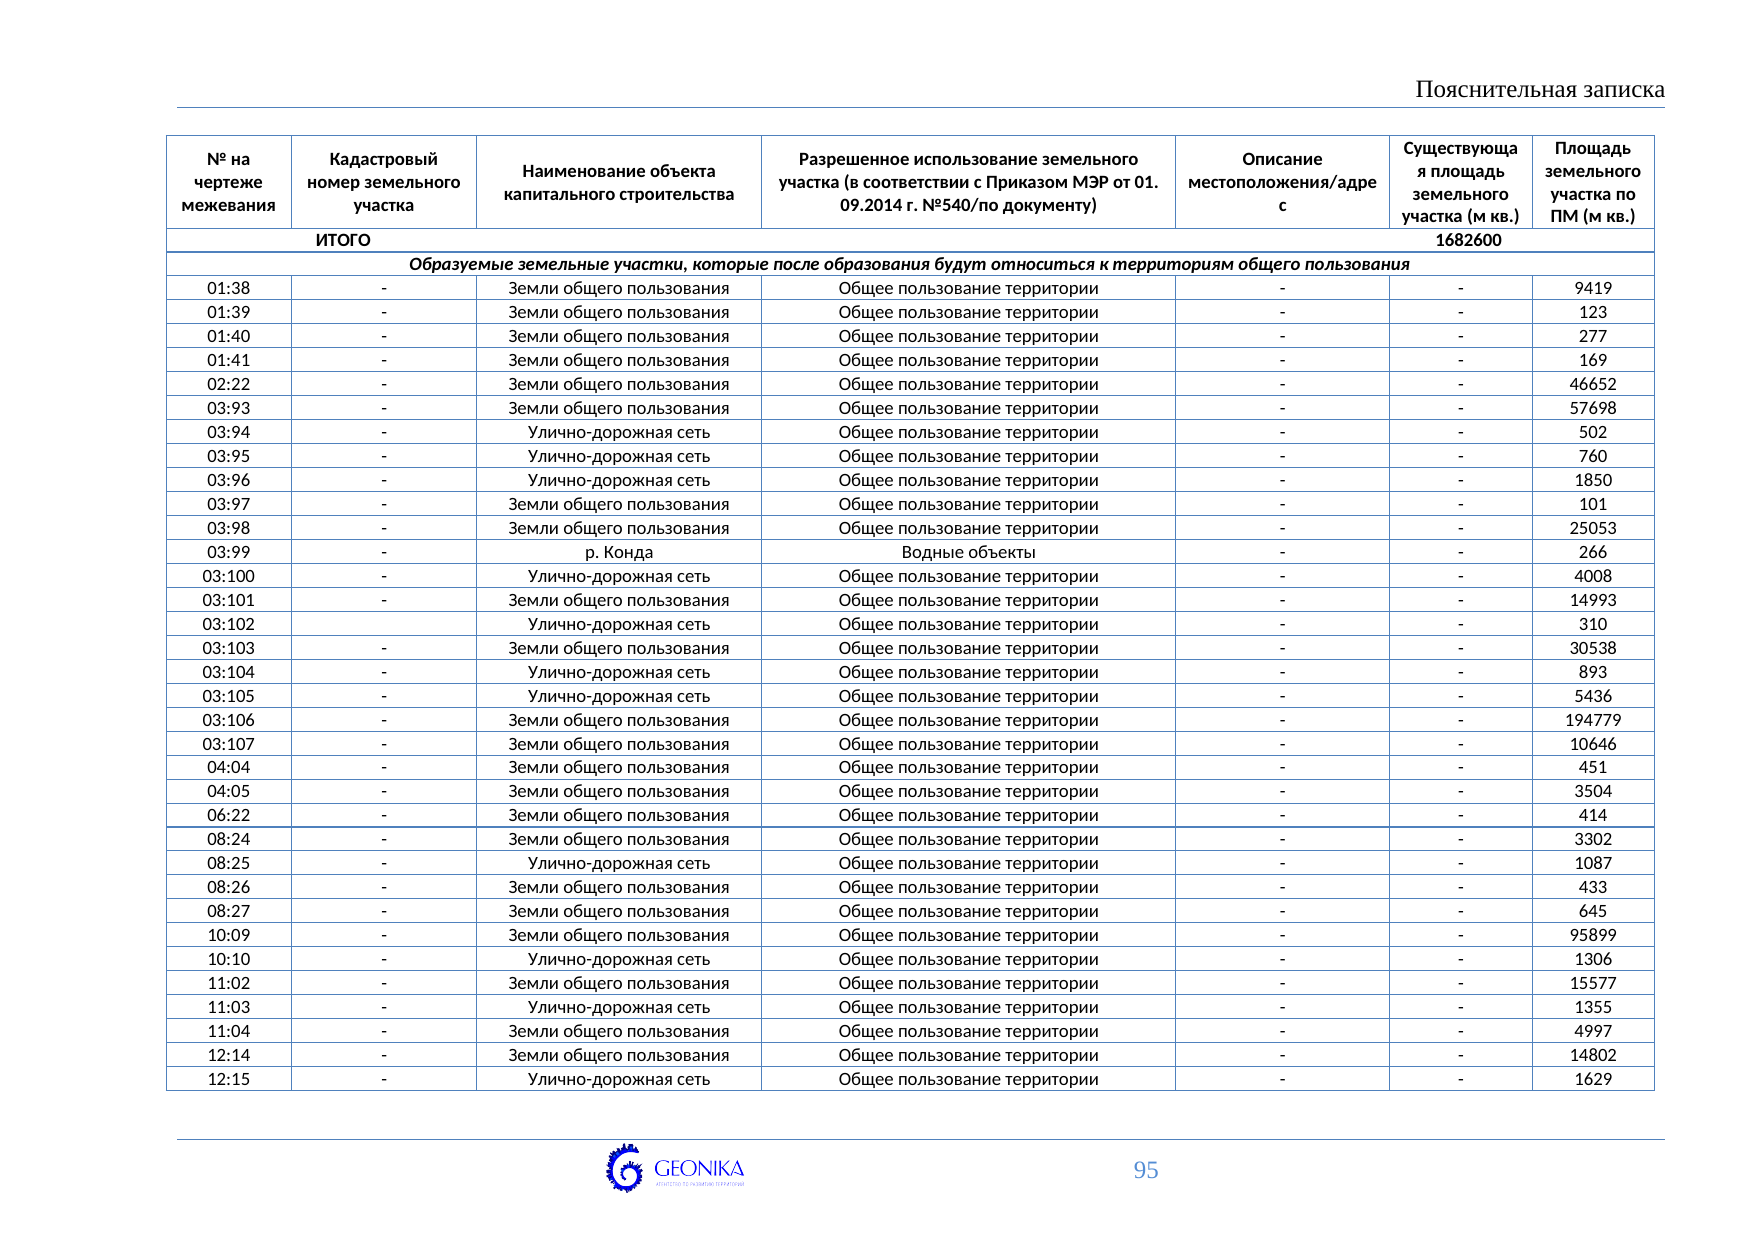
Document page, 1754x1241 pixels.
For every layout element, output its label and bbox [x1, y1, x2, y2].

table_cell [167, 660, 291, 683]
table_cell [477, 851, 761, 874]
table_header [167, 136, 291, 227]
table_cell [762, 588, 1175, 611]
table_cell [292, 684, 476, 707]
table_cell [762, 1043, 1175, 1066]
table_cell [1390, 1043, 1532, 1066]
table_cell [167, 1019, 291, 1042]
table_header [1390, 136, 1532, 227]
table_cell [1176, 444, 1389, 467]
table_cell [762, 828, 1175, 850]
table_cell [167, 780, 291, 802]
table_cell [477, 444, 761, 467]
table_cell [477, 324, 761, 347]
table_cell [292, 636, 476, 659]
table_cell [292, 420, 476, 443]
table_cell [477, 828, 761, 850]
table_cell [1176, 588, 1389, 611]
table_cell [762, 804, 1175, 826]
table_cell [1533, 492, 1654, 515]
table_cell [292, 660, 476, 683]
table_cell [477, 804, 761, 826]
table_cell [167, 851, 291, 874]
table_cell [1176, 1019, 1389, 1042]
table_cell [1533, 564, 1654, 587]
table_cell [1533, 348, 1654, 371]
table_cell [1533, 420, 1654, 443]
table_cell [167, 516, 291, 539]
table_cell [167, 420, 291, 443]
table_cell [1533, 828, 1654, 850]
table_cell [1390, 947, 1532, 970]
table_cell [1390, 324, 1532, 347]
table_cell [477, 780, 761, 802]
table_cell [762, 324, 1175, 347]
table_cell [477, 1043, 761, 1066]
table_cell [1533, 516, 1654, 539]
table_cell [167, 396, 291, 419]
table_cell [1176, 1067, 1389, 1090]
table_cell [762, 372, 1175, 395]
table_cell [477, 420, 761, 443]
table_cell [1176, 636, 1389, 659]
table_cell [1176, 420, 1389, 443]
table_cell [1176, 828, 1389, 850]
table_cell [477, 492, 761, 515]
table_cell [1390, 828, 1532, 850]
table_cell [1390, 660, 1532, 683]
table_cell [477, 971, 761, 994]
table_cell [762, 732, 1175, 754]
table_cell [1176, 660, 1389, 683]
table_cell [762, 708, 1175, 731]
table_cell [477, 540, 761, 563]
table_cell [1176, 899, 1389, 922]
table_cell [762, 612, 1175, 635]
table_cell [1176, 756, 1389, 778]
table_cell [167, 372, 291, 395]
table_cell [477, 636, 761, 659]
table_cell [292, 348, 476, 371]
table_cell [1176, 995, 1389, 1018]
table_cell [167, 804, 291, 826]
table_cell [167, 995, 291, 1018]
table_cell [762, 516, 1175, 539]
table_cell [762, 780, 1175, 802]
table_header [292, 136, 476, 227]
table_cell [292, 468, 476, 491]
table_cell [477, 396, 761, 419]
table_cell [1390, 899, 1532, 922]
picture [603, 1140, 749, 1197]
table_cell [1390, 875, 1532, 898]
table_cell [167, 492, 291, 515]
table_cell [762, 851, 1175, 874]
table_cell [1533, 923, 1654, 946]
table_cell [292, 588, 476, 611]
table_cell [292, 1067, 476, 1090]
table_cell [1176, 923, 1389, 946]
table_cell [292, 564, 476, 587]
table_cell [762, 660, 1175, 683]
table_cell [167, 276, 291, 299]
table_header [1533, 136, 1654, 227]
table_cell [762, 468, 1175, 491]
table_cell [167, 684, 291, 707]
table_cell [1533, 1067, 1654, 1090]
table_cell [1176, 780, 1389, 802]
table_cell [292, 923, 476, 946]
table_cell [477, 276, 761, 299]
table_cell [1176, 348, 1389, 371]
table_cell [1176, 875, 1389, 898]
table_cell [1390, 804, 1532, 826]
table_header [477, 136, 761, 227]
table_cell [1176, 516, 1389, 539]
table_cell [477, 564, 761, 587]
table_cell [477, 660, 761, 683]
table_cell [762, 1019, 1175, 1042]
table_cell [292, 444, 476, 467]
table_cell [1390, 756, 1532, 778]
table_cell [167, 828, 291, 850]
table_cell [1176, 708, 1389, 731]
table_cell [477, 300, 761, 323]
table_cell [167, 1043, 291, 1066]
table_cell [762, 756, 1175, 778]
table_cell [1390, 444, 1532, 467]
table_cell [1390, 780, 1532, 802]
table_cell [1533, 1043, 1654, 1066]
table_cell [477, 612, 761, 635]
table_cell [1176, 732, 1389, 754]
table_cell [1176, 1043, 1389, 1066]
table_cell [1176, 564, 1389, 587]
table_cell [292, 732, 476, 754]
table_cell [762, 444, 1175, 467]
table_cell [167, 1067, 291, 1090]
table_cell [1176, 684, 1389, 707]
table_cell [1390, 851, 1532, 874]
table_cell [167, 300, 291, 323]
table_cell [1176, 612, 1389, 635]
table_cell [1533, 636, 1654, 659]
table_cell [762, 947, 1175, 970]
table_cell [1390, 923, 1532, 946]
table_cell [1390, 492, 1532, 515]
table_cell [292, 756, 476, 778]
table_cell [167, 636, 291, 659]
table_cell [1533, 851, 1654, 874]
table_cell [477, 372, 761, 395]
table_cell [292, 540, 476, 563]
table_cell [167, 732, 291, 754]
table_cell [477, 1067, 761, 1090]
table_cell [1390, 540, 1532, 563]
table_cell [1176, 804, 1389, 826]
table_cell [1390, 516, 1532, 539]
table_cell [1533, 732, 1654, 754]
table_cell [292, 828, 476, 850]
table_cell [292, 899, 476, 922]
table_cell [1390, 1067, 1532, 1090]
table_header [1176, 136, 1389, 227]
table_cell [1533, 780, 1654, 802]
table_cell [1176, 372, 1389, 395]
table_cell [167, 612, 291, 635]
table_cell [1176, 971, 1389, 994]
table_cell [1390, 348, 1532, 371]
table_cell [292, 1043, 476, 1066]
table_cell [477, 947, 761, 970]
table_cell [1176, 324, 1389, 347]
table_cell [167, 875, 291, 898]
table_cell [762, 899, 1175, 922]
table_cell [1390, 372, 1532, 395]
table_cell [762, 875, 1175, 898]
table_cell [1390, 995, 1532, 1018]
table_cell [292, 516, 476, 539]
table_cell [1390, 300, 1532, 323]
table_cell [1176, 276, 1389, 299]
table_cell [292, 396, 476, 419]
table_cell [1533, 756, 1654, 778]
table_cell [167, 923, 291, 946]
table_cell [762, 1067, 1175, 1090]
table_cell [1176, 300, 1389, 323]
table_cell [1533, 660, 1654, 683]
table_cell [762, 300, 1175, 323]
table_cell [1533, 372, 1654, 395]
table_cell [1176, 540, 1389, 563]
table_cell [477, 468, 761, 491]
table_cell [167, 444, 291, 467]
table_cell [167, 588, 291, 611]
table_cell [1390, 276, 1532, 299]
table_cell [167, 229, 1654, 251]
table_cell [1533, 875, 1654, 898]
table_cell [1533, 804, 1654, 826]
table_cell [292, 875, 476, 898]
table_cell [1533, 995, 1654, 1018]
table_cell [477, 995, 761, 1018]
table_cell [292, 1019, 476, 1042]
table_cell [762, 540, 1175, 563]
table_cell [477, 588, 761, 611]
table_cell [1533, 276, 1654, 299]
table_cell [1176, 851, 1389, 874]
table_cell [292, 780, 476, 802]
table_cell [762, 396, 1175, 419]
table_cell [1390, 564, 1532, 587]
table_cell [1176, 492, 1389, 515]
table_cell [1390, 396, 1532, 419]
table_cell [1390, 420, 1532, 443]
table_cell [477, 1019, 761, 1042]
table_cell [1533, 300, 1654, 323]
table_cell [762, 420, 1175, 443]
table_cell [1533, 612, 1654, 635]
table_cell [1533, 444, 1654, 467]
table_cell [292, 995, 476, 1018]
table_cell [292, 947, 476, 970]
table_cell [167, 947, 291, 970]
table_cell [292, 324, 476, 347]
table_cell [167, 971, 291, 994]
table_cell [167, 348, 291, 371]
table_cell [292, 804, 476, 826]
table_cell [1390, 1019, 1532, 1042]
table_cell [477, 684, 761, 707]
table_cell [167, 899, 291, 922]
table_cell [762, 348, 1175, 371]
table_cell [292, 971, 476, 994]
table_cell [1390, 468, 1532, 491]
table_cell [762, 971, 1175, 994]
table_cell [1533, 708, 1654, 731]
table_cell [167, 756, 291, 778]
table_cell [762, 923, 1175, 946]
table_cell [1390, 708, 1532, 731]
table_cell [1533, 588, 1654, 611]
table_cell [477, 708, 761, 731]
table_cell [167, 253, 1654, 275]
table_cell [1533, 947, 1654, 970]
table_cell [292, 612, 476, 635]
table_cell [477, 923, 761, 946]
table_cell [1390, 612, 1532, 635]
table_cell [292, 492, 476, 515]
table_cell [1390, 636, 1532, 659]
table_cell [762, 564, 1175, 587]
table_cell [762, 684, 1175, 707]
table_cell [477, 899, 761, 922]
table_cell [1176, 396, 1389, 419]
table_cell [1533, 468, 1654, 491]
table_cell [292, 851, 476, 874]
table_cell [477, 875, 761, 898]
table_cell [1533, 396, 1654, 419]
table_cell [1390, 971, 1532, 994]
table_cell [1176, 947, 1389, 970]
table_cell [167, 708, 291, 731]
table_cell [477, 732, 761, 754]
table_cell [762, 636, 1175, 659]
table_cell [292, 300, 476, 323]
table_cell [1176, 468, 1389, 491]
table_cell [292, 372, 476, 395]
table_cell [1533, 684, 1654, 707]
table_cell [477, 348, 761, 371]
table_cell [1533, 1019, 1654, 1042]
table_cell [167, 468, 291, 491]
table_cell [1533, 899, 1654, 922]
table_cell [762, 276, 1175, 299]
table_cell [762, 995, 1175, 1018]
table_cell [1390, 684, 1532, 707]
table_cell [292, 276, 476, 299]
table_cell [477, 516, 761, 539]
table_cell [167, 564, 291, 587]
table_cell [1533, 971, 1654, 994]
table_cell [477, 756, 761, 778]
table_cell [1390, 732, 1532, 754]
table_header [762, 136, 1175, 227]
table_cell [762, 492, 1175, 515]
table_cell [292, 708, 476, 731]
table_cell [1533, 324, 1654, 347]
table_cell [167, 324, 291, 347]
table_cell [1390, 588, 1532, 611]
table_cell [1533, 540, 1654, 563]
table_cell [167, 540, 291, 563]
